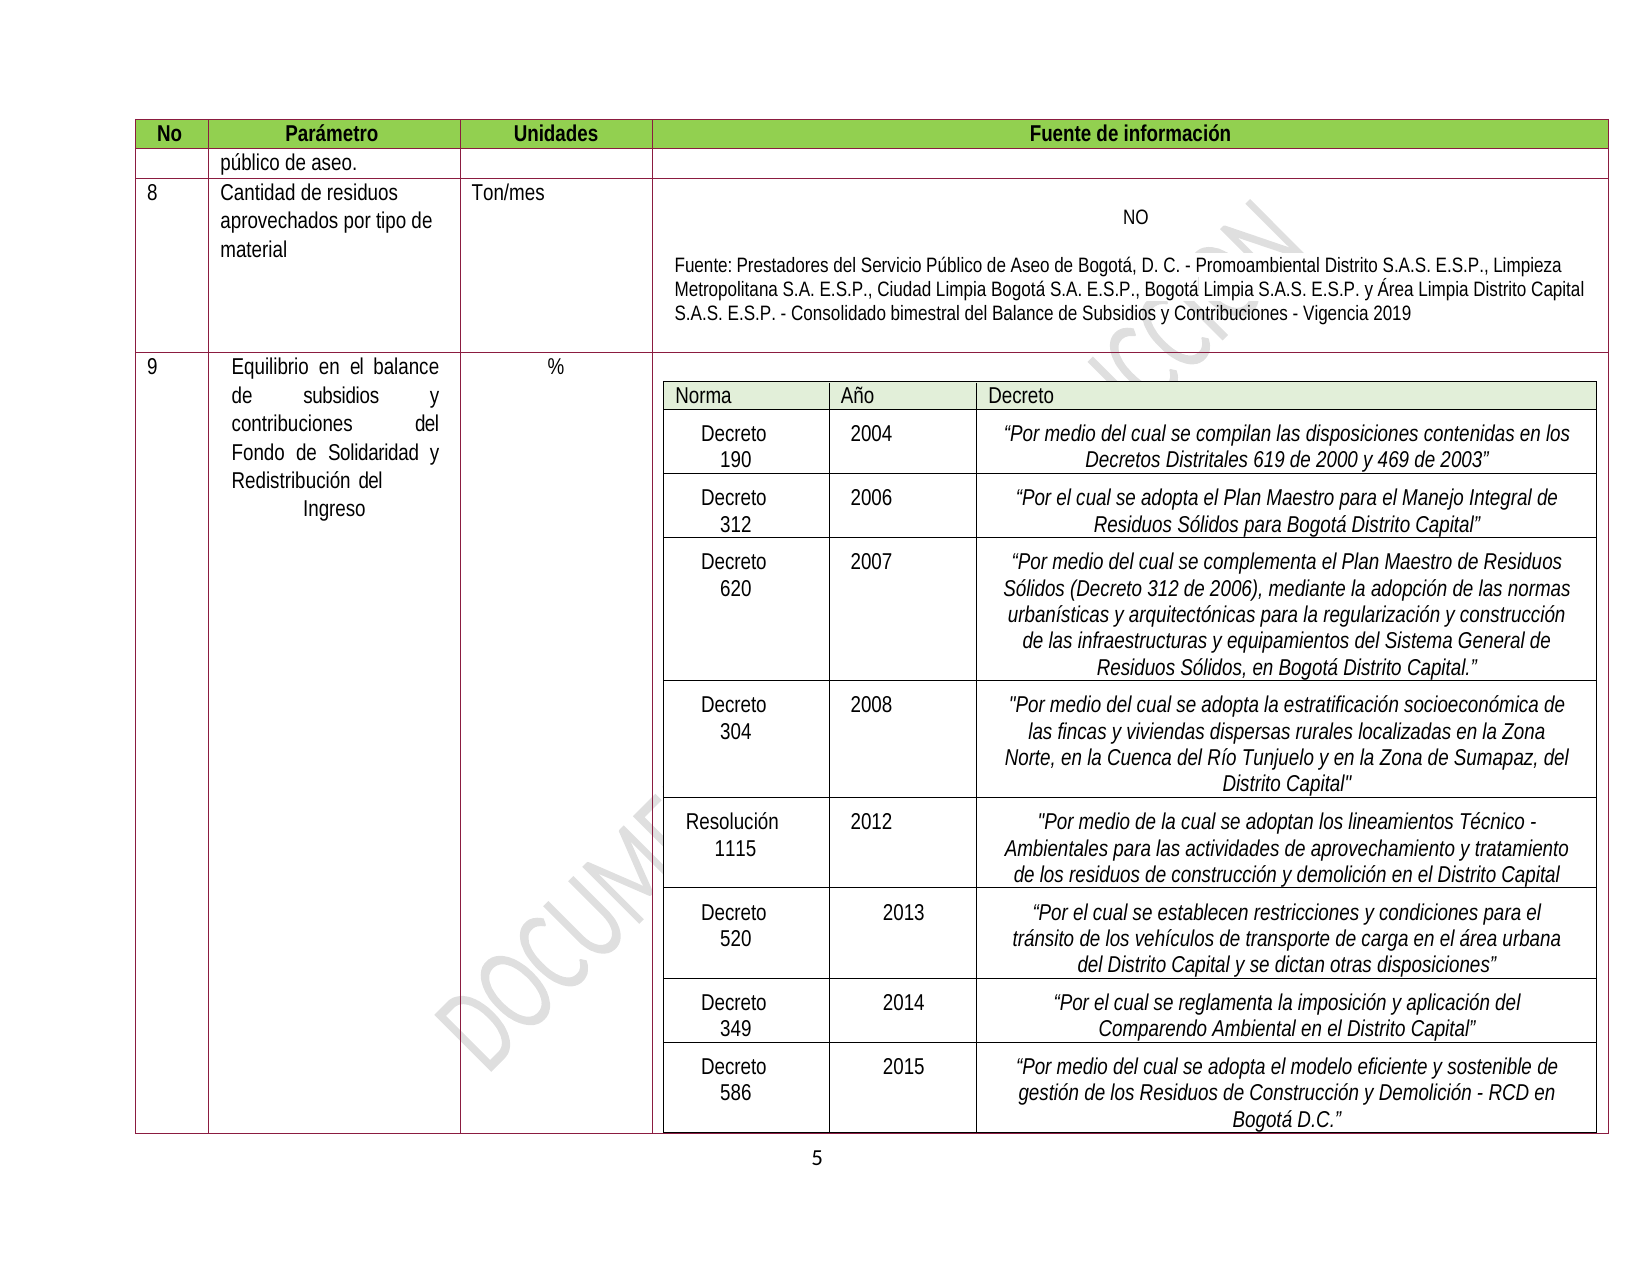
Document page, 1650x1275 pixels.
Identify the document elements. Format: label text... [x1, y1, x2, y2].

table_cell SI [653, 149, 1608, 178]
table_cell 7 [136, 149, 208, 178]
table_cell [209, 353, 460, 1133]
table_cell NO Fuente: Prestadores del Servicio Público de Aseo de Bogotá, D. C. - Promoambiental Distrito S.A.S. E.S.P., Limpieza Metropolitana S.A. E.S.P., Ciudad Limpia Bogotá S.A. E.S.P., Bogotá Limpia S.A.S. E.S.P. y Área Limpia Distrito Capital S.A.S. E.S.P. - Consolidado bimestral del Balance de Subsidios y Contribuciones - Vigencia 2019 [653, 179, 1608, 352]
table_header Unidades [461, 120, 652, 148]
table_cell % [461, 149, 652, 178]
table_cell Ton/mes [461, 179, 652, 352]
table_header Parámetro [209, 120, 460, 148]
table_header Fuente de información [653, 120, 1608, 148]
table_cell 9 [136, 353, 208, 1133]
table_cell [209, 149, 460, 178]
table_cell 8 [136, 179, 208, 352]
table_cell % [461, 353, 652, 1133]
table_cell [653, 353, 1608, 1133]
table_cell Cantidad de residuos aprovechados por tipo de material [209, 179, 460, 352]
table_header No [136, 120, 208, 148]
